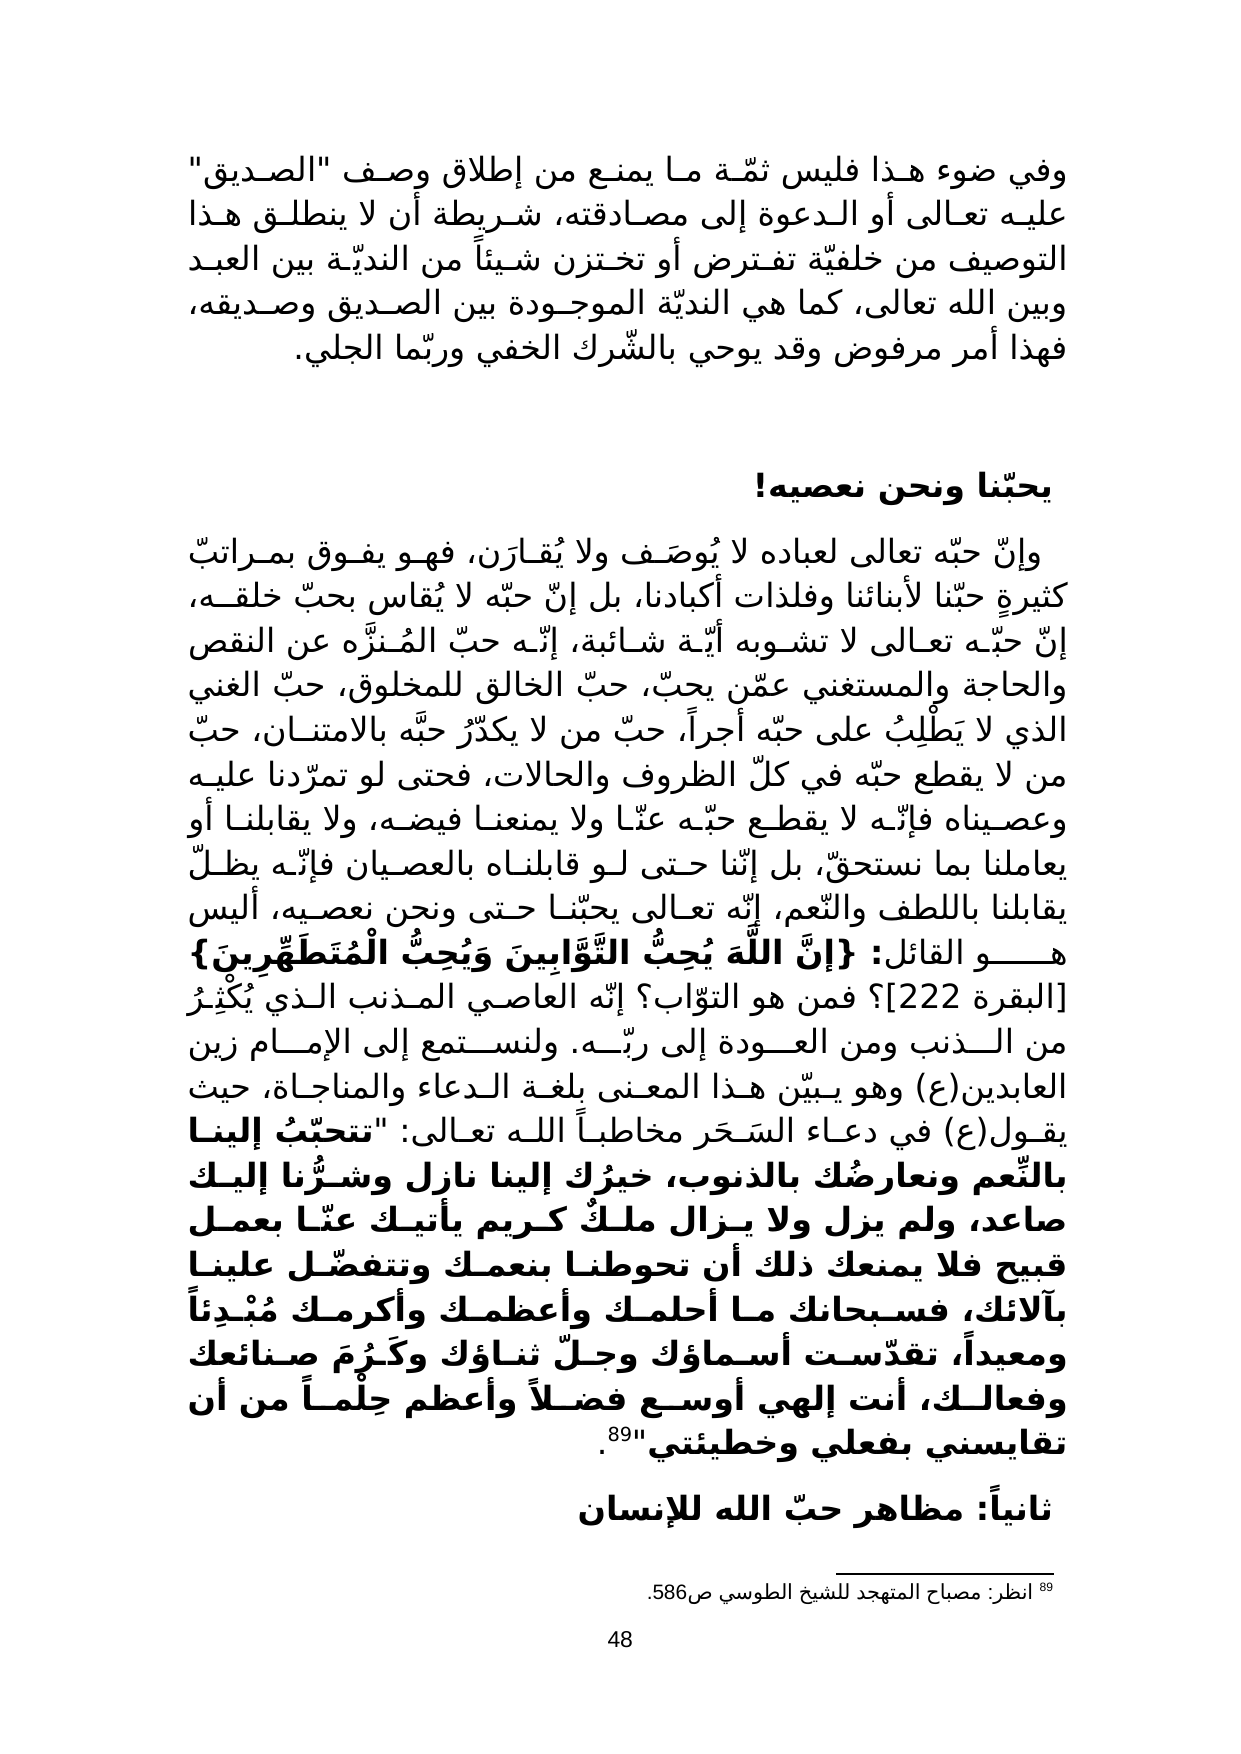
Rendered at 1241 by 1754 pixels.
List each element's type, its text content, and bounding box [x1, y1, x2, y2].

text وإنّ حبّه تعالى لعباده لا يُوصَف ولا يُقارَن، فهو يفوق بمراتبّ كثيرةٍ حبّنا لأبنائنا وفلذات أكبادنا، بل إنّ حبّه لا يُقاس بحبّ خلقه، إنّ حبّه تعالى لا تشوبه أيّة شائبة، إنّه حبّ المُنزَّه عن النقص والحاجة والمستغني عمّن يحبّ، حبّ الخالق للمخلوق، حبّ الغني الذي لا يَطْلِبُ على حبّه أجراً، حبّ من لا يكدّرُ حبَّه بالامتنان، حبّ من لا يقطع حبّه في كلّ الظروف والحالات، فحتى لو تمرّدنا عليه وعصيناه فإنّه لا يقطع حبّه عنّا ولا يمنعنا فيضه، ولا يقابلنا أو يعاملنا بما نستحقّ، بل إنّنا حتى لو قابلناه بالعصيان فإنّه يظلّ يقابلنا باللطف والنّعم، إنّه تعالى يحبّنا حتى ونحن نعصيه، أليس هو القائل: {إنَّ اللَّهَ يُحِبُّ التَّوَّابِينَ وَيُحِبُّ الْمُتَطَهِّرِينَ} [البقرة 222]؟ فمن هو التوّاب؟ إنّه العاصي المذنب الذي يُكْثِرُ من الذنب ومن العودة إلى ربّه. ولنستمع إلى الإمام زين العابدين(ع) وهو يبيّن هذا المعنى بلغة الدعاء والمناجاة، حيث يقول(ع) في دعاء السَحَر مخاطباً الله تعالى: "تتحبّبُ إلينا بالنِّعم ونعارضُك بالذنوب، خيرُك إلينا نازل وشرُّنا إليك صاعد، ولم يزل ولا يزال ملكٌ كريم يأتيك عنّا بعمل قبيح فلا يمنعك ذلك أن تحوطنا بنعمك وتتفضّل علينا بآلائك، فسبحانك ما أحلمك وأعظمك وأكرمك مُبْدِئاً ومعيداً، تقدّست أسماؤك وجلّ ثناؤك وكَرُمَ صنائعك وفعالك، أنت إلهي أوسع فضلاً وأعظم حِلْماً من أن تقايسني بفعلي وخطيئتي". [187, 532, 1068, 1463]
text ثانياً: مظاهر حبّ الله للإنسان [187, 1489, 1068, 1528]
text يحبّنا ونحن نعصيه! [187, 467, 1068, 506]
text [187, 150, 1068, 367]
